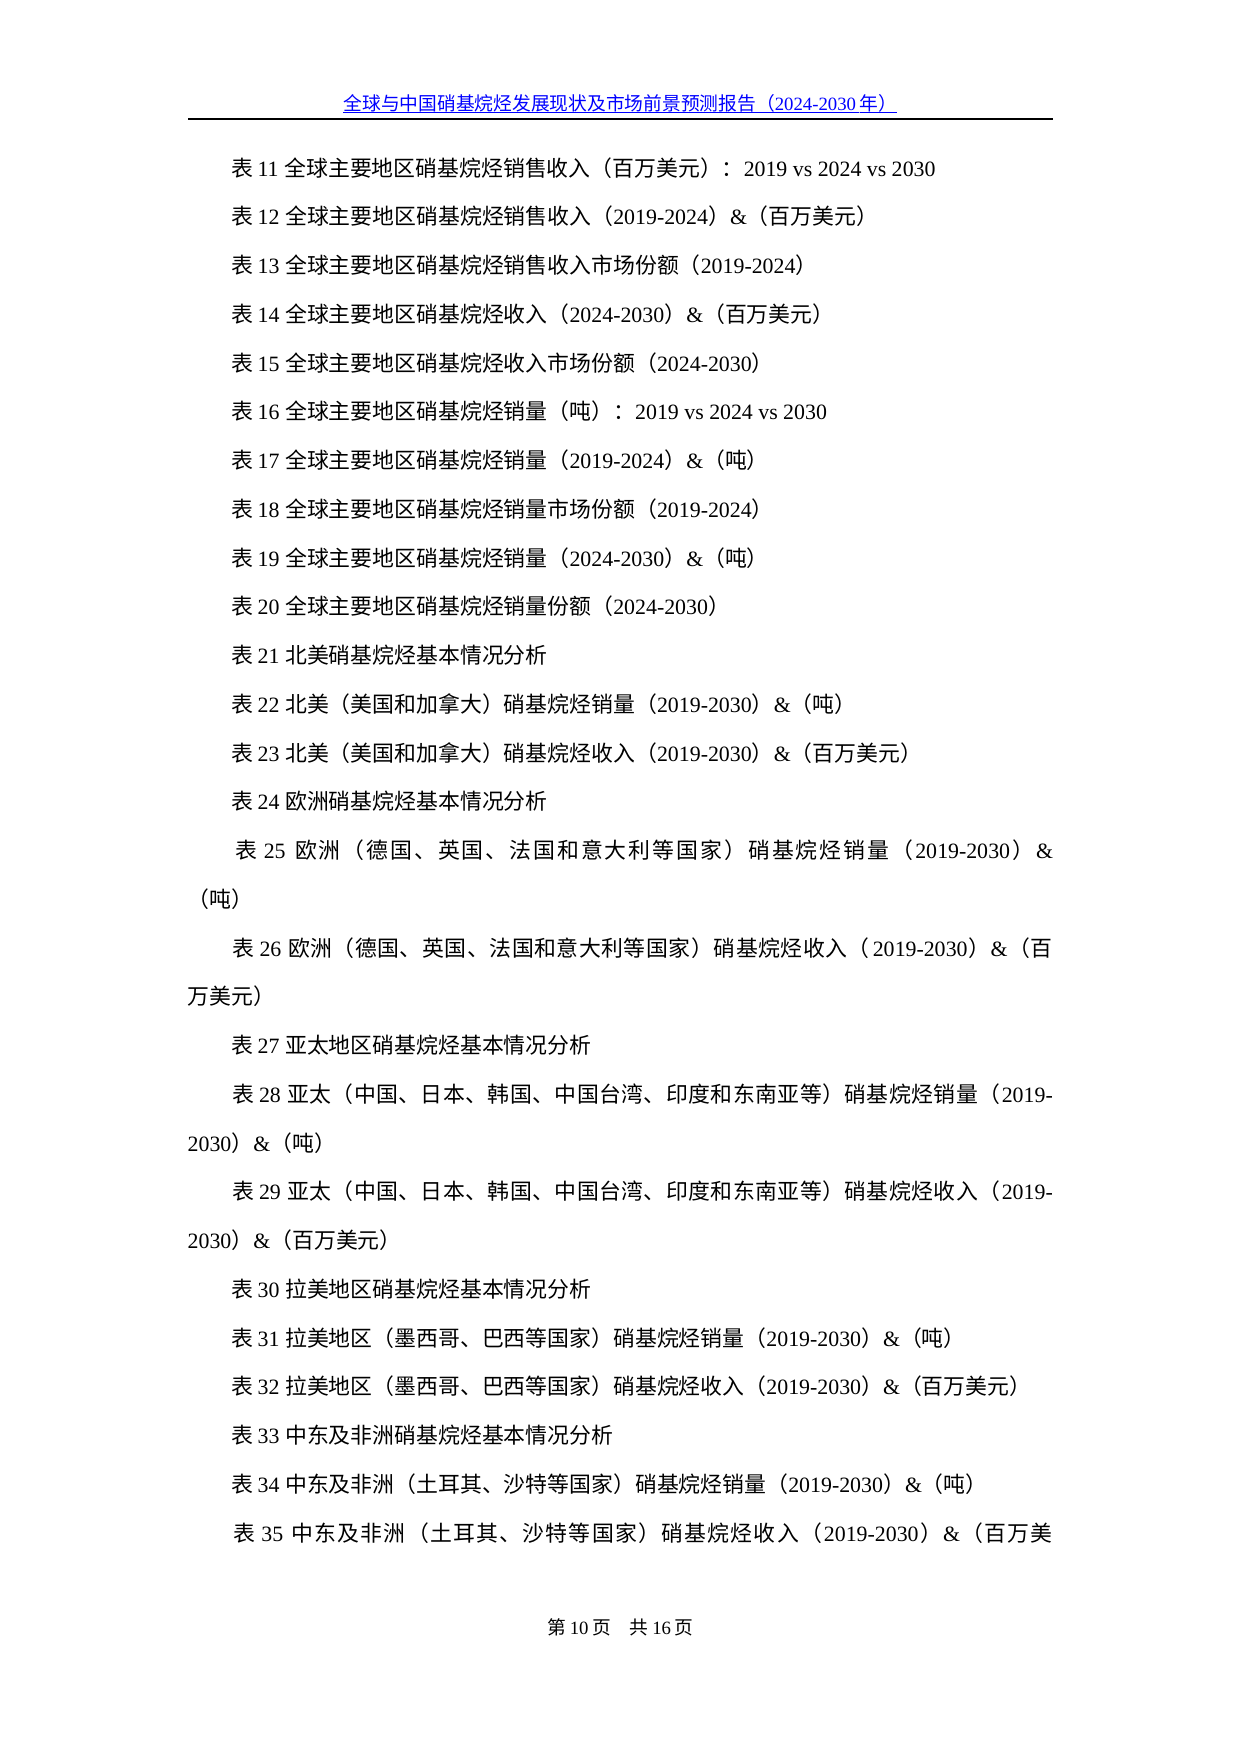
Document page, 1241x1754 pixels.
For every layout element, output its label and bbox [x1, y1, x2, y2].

text [187, 150, 1053, 1548]
